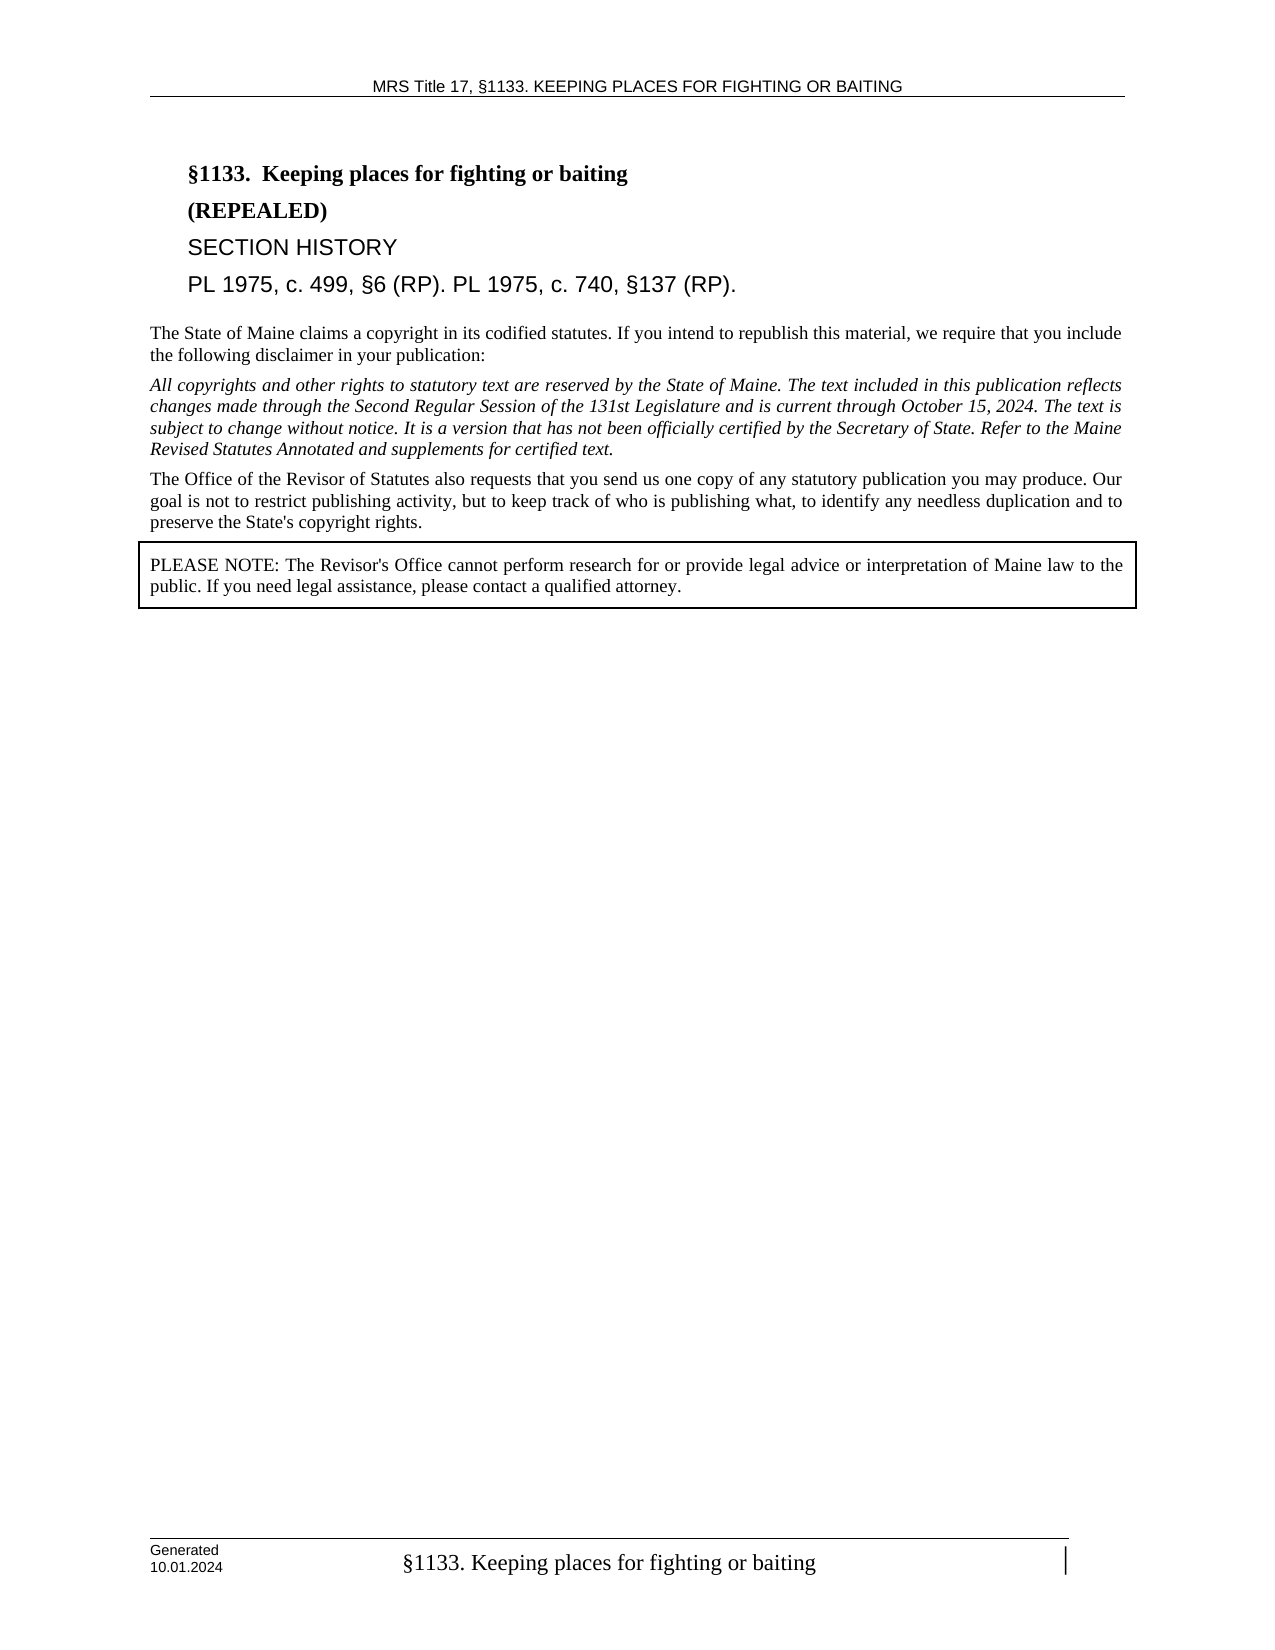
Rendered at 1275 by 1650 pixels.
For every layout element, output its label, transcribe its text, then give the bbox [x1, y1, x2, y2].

text SECTION HISTORY [187, 234, 1125, 260]
text The Office of the Revisor of Statutes also requests that you send us one copy of any statutory publication you may produce. Our goal is not to restrict publishing activity, but to keep track of who is publishing what, to identify any needless duplication and to preserve the State's copyright rights. [150, 468, 1125, 533]
text (REPEALED) [187, 197, 1125, 223]
text All copyrights and other rights to statutory text are reserved by the State of Maine. The text included in this publication reflects changes made through the Second Regular Session of the 131st Legislature and is current through October 15, 2024 . The text is subject to change without notice. It is a version that has not been officially certified by the Secretary of State. Refer to the Maine Revised Statutes Annotated and supplements for certified text. [150, 373, 1125, 460]
text The State of Maine claims a copyright in its codified statutes. If you intend to republish this material, we require that you include the following disclaimer in your publication: [150, 322, 1125, 365]
text PLEASE NOTE: The Revisor's Office cannot perform research for or provide legal advice or interpretation of Maine law to the public. If you need legal assistance, please contact a qualified attorney. [140, 543, 1135, 607]
text PL 1975, c. 499, §6 (RP). PL 1975, c. 740, §137 (RP). [187, 271, 1125, 297]
text §1133. Keeping places for fighting or baiting [187, 160, 1125, 187]
